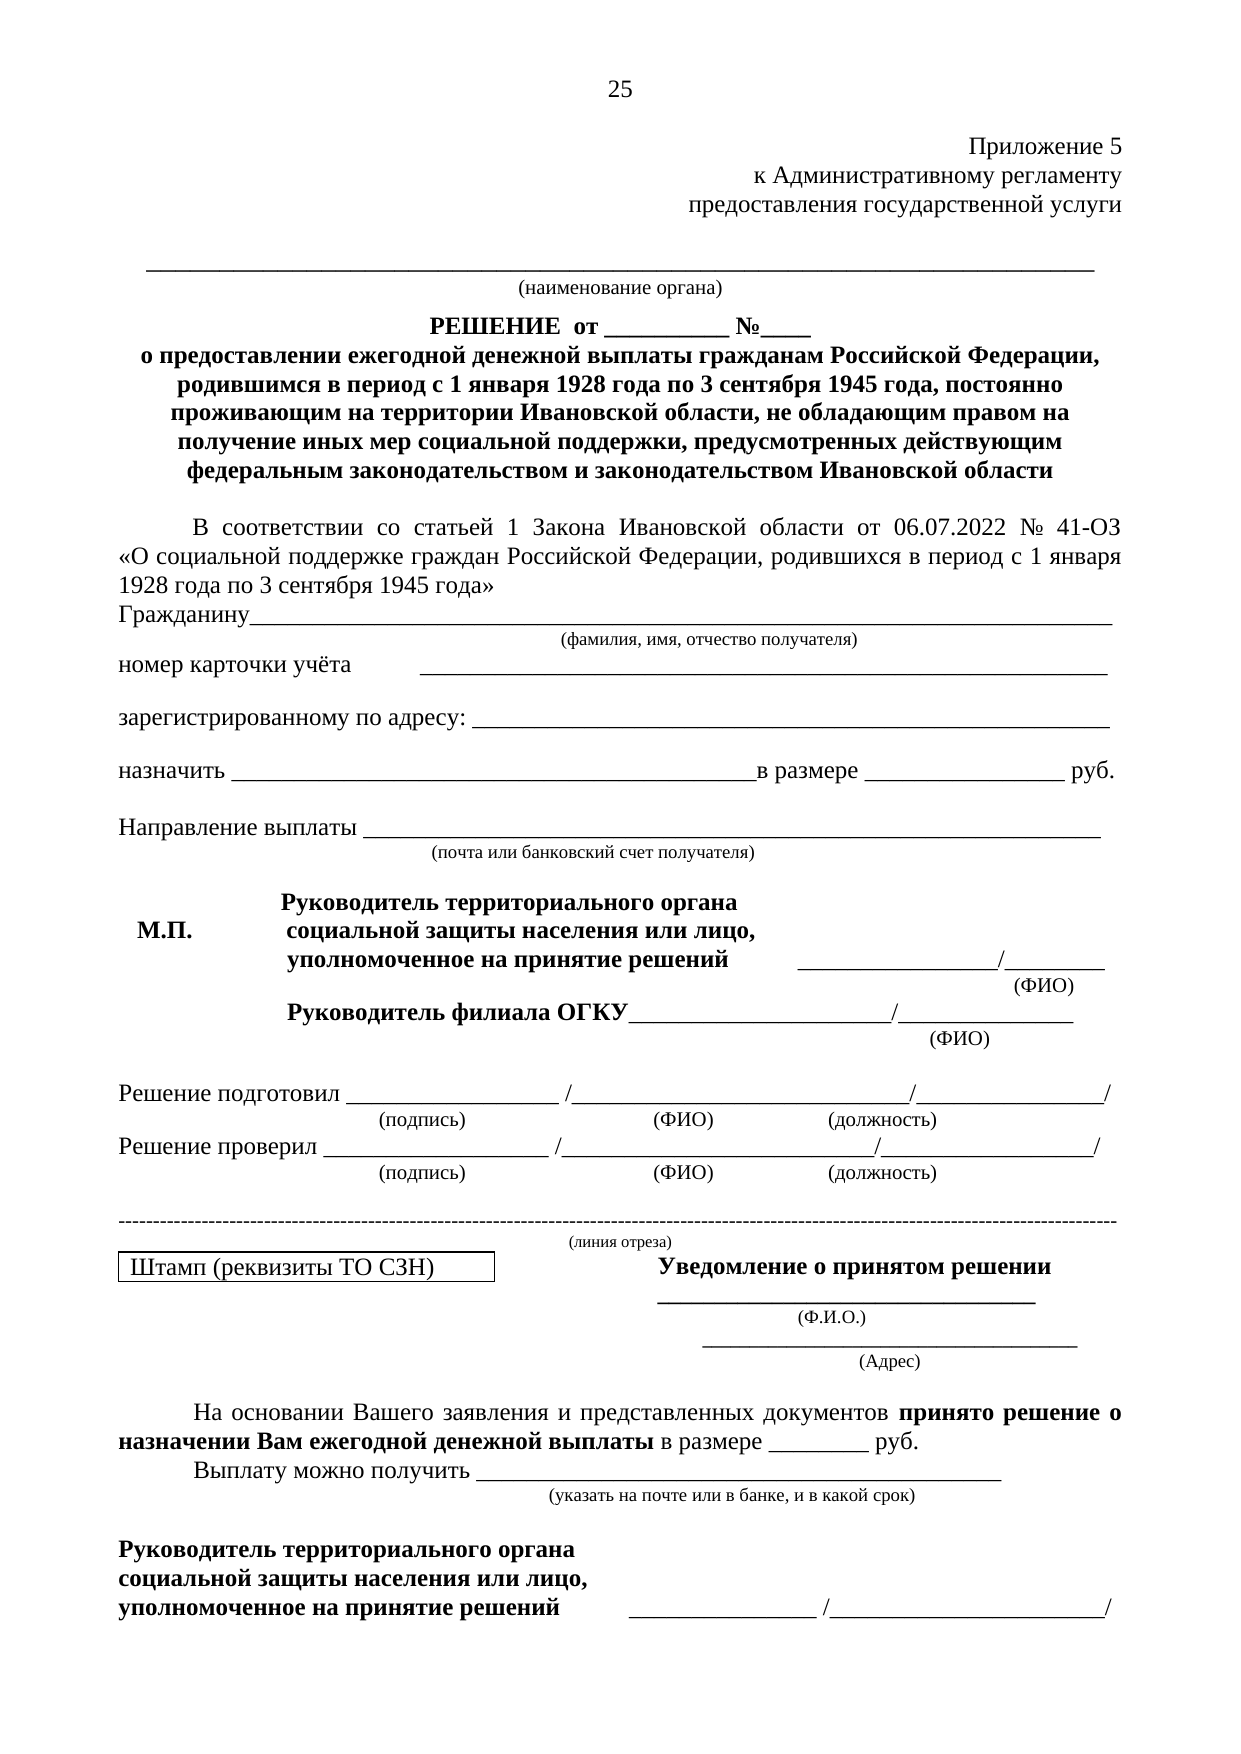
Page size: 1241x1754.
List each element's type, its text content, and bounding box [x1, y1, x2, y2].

text Решение подготовил _________________ /___________________________/_______________/ [118, 1078, 1122, 1107]
text о предоставлении ежегодной денежной выплаты гражданам Российской Федерации, родившимся в период с 1 января 1928 года по 3 сентября 1945 года, постоянно проживающим на территории Ивановской области, не обладающим правом на получение иных мер социальной поддержки, предусмотренных действующим федеральным законодательством и законодательством Ивановской области [118, 340, 1122, 484]
text предоставления государственной услуги [118, 189, 1122, 218]
text (ФИО) [118, 1026, 1122, 1050]
text Выплату можно получить __________________________________________ [118, 1455, 1122, 1484]
text ________________________________________ (Адрес) [657, 1328, 1122, 1371]
text (фамилия, имя, отчество получателя) [118, 627, 1122, 649]
text Уведомление о принятом решении [657, 1251, 1122, 1280]
text На основании Вашего заявления и представленных документов принято решение о назначении Вам ежегодной денежной выплаты в размере ________ руб. [118, 1397, 1122, 1455]
text социальной защиты населения или лицо, [118, 1563, 1122, 1592]
text (линия отреза) [118, 1232, 1122, 1251]
text (почта или банковский счет получателя) [118, 841, 1122, 862]
text ------------------------------------------------------------------------------------------------------------------------------------------------ [118, 1208, 1122, 1232]
text (наименование органа) [118, 275, 1122, 299]
text _________________________________ [657, 1280, 1122, 1306]
text (подпись) (ФИО) (должность) [118, 1160, 1122, 1184]
text Направление выплаты ___________________________________________________________ [118, 812, 1122, 841]
text назначить __________________________________________в размере ________________ руб. [118, 755, 1122, 783]
text Руководитель филиала ОГКУ_____________________/______________ [118, 997, 1122, 1026]
text В соответствии со статьей 1 Закона Ивановской области от 06.07.2022 № 41-ОЗ «О социальной поддержке граждан Российской Федерации, родившихся в период с 1 января 1928 года по 3 сентября 1945 года» [118, 512, 1122, 599]
text Гражданину_____________________________________________________________________ [118, 599, 1122, 627]
text РЕШЕНИЕ от __________ №____ [118, 311, 1122, 340]
text (Ф.И.О.) [657, 1306, 1122, 1328]
text Руководитель территориального органа [118, 1534, 1122, 1563]
text номер карточки учёта _______________________________________________________ [118, 649, 1122, 678]
text Приложение 5 [118, 131, 1122, 160]
text зарегистрированному по адресу: ___________________________________________________ [118, 702, 1122, 731]
text _________________________________________________________________ [118, 242, 1122, 275]
text уполномоченное на принятие решений ________________/________ [118, 944, 1122, 973]
text уполномоченное на принятие решений _______________ /______________________/ [118, 1592, 1122, 1620]
text Решение проверил __________________ /_________________________/_________________/ [118, 1131, 1122, 1160]
text М.П. социальной защиты населения или лицо, [118, 915, 1122, 944]
text Руководитель территориального органа [118, 887, 1122, 915]
table_header Штамп (реквизиты ТО СЗН) [119, 1253, 494, 1281]
text (подпись) (ФИО) (должность) [118, 1107, 1122, 1131]
text (ФИО) [118, 973, 1122, 997]
text к Административному регламенту [118, 160, 1122, 189]
text (указать на почте или в банке, и в какой срок) [118, 1484, 1122, 1505]
